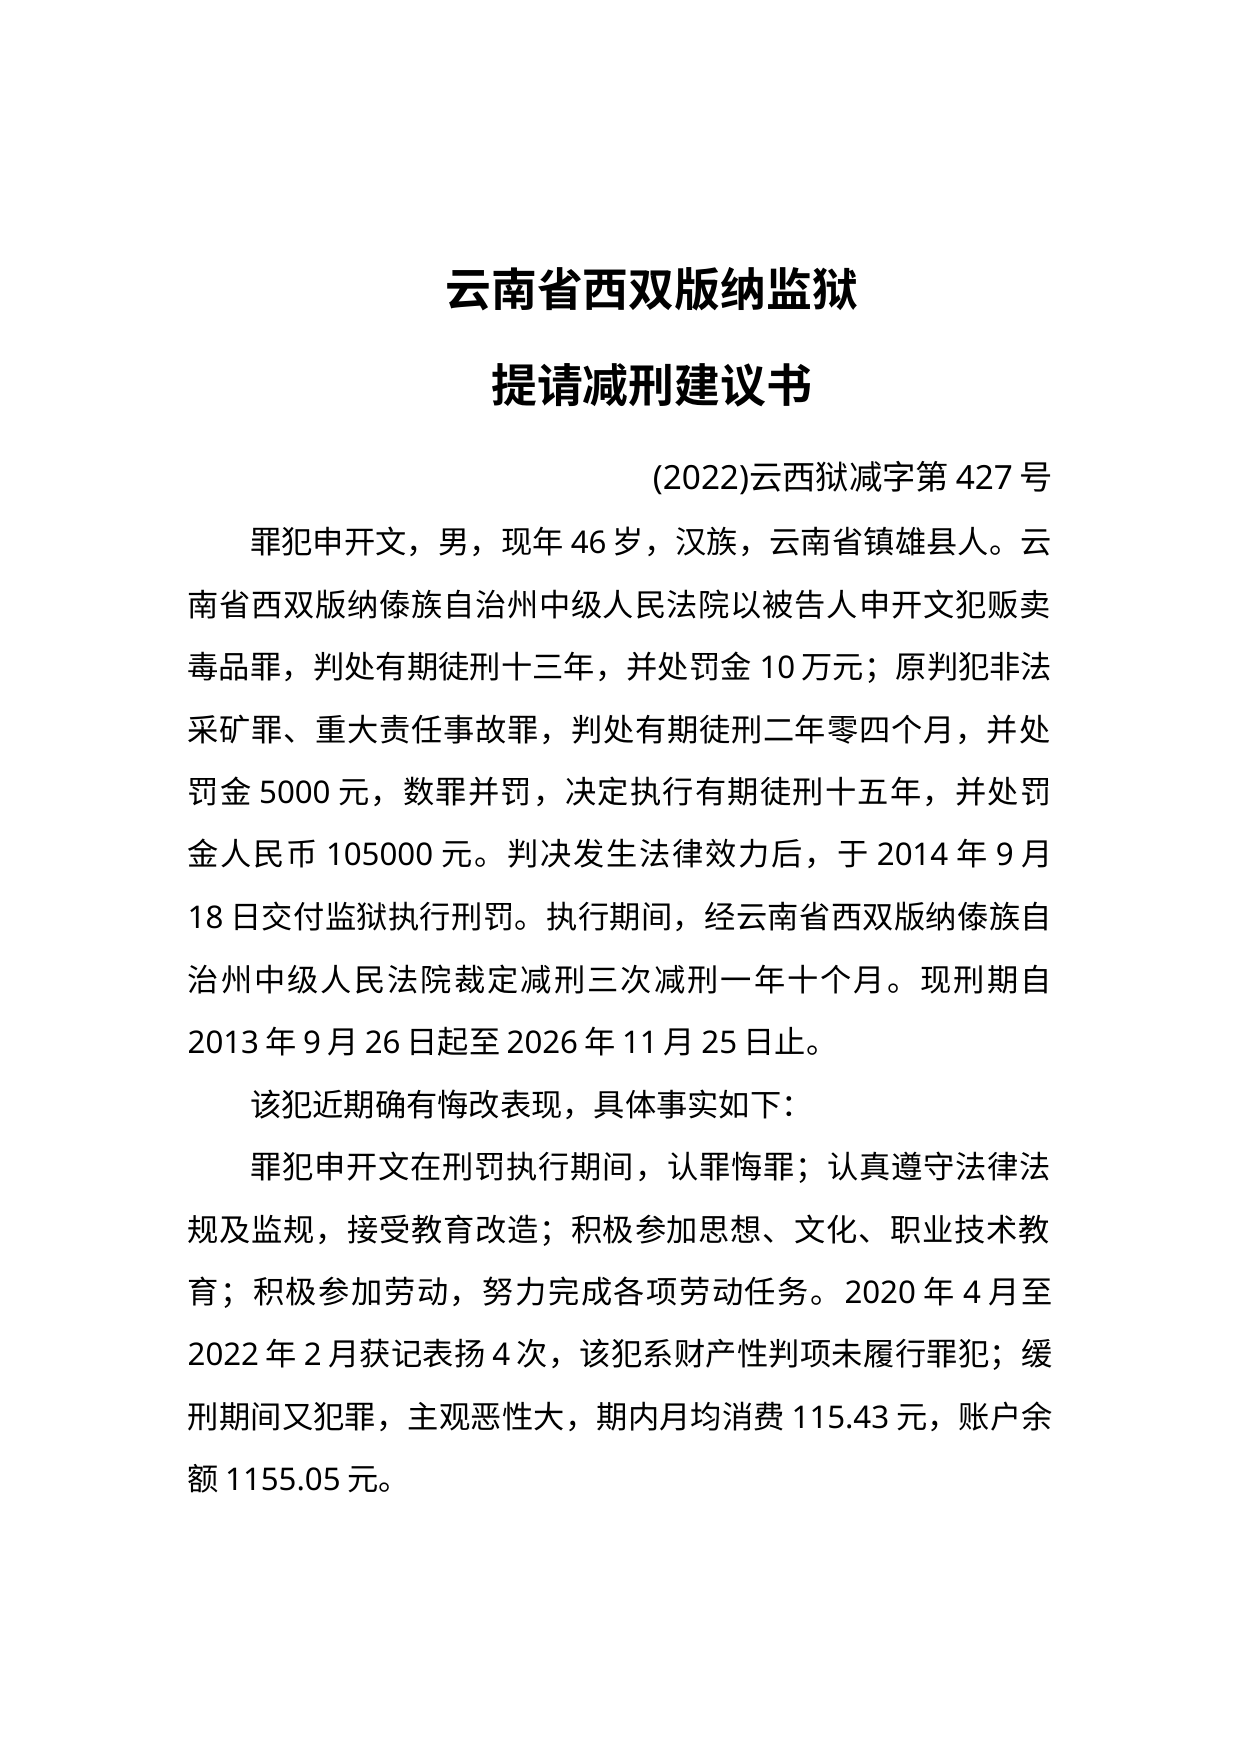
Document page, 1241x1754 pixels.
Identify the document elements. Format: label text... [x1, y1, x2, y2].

text 云南省西双版纳监狱 [187, 253, 1053, 320]
text 罪犯申开文在刑罚执行期间，认罪悔罪；认真遵守法律法规及监规，接受教育改造；积极参加思想、文化、职业技术教育；积极参加劳动，努力完成各项劳动任务。2020年4月至2022年2月获记表扬4次，该犯系财产性判项未履行罪犯；缓刑期间又犯罪，主观恶性大，期内月均消费115.43元，账户余额1155.05元。 [187, 1125, 1053, 1500]
text (2022)云西狱减字第427号 [187, 448, 1053, 500]
text 罪犯申开文，男，现年46岁，汉族，云南省镇雄县人。云南省西双版纳傣族自治州中级人民法院以被告人申开文犯贩卖毒品罪，判处有期徒刑十三年，并处罚金10万元；原判犯非法采矿罪、重大责任事故罪，判处有期徒刑二年零四个月，并处罚金5000元，数罪并罚，决定执行有期徒刑十五年，并处罚金人民币105000元。判决发生法律效力后，于2014年9月18日交付监狱执行刑罚。执行期间，经云南省西双版纳傣族自治州中级人民法院裁定减刑三次减刑一年十个月。现刑期自2013年9月26日起至2026年11月25日止。 [187, 500, 1053, 1062]
text 提请减刑建议书 [187, 349, 1053, 415]
text 该犯近期确有悔改表现，具体事实如下： [187, 1062, 1053, 1125]
